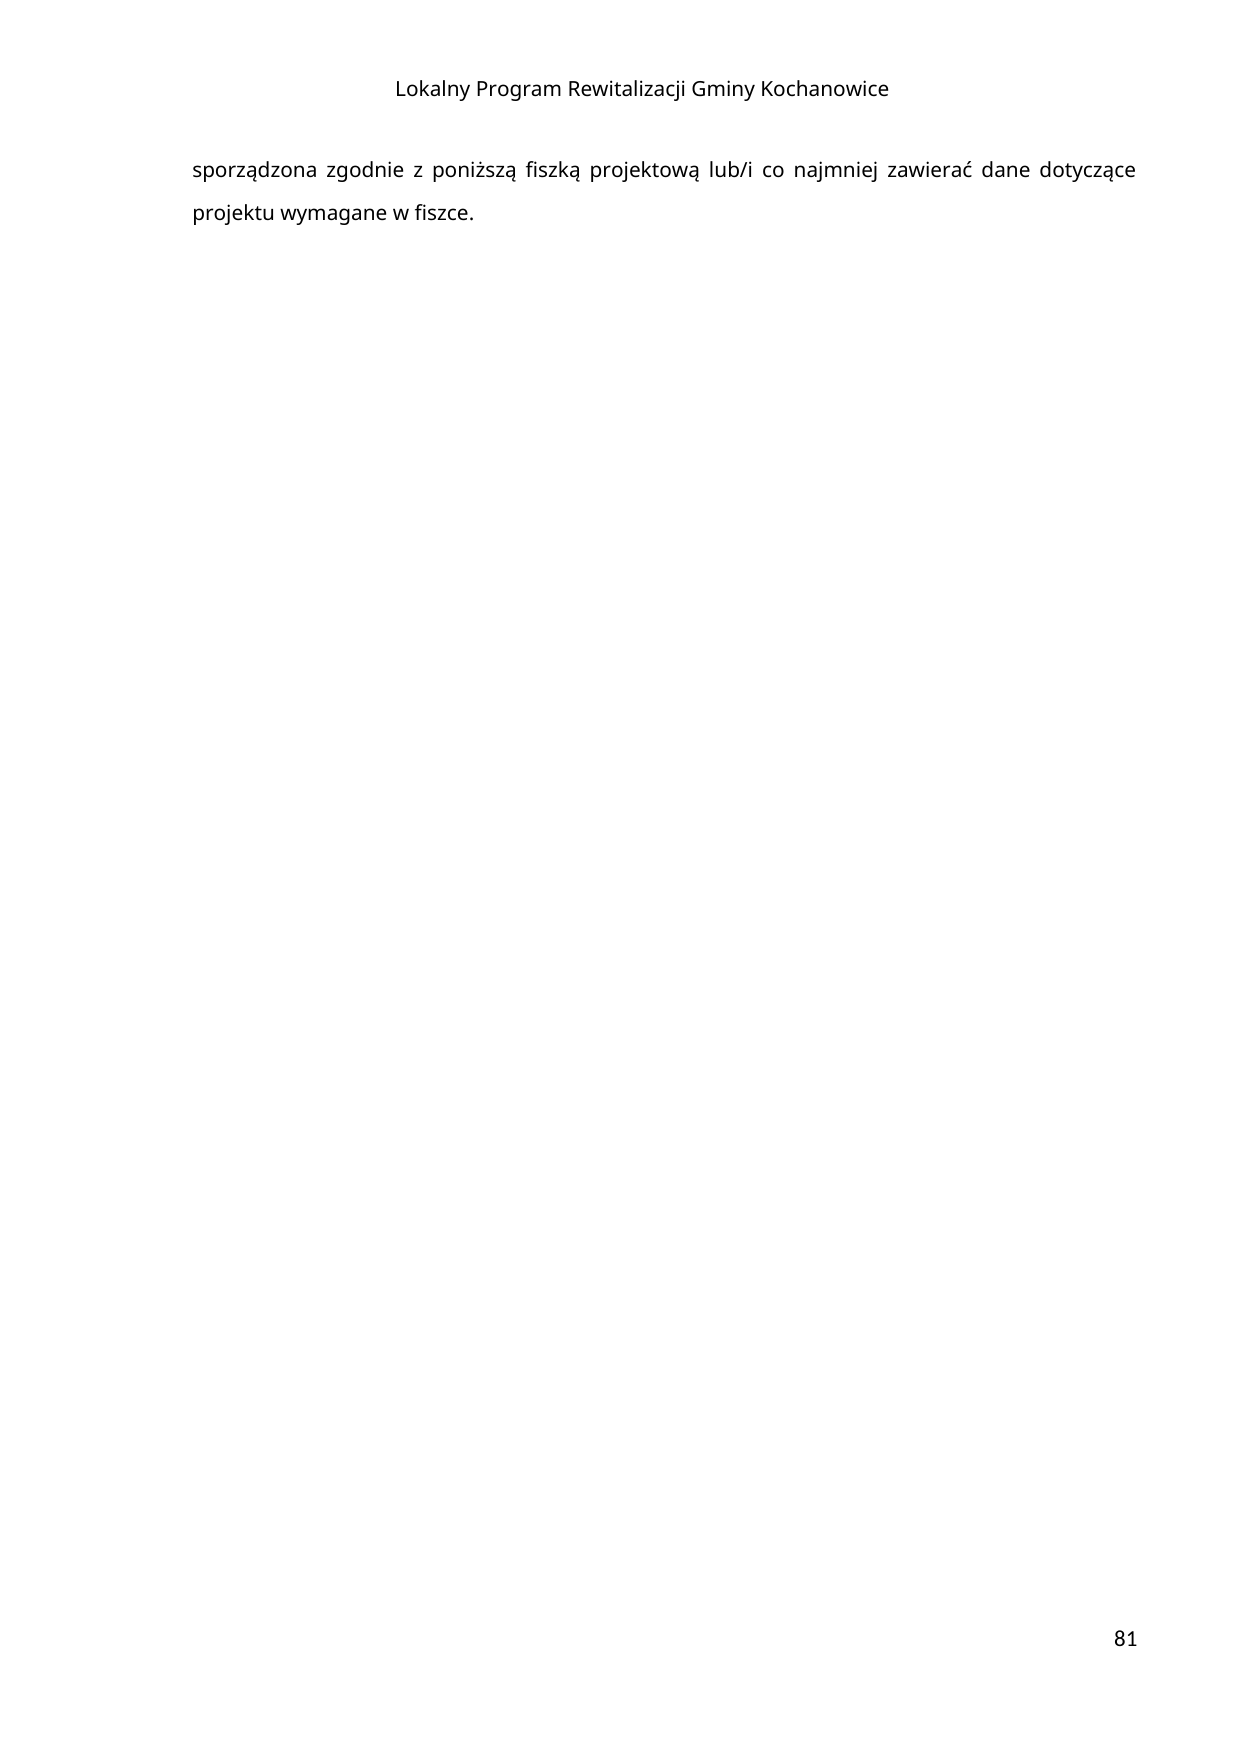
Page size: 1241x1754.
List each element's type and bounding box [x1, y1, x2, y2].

list [154, 155, 1137, 226]
